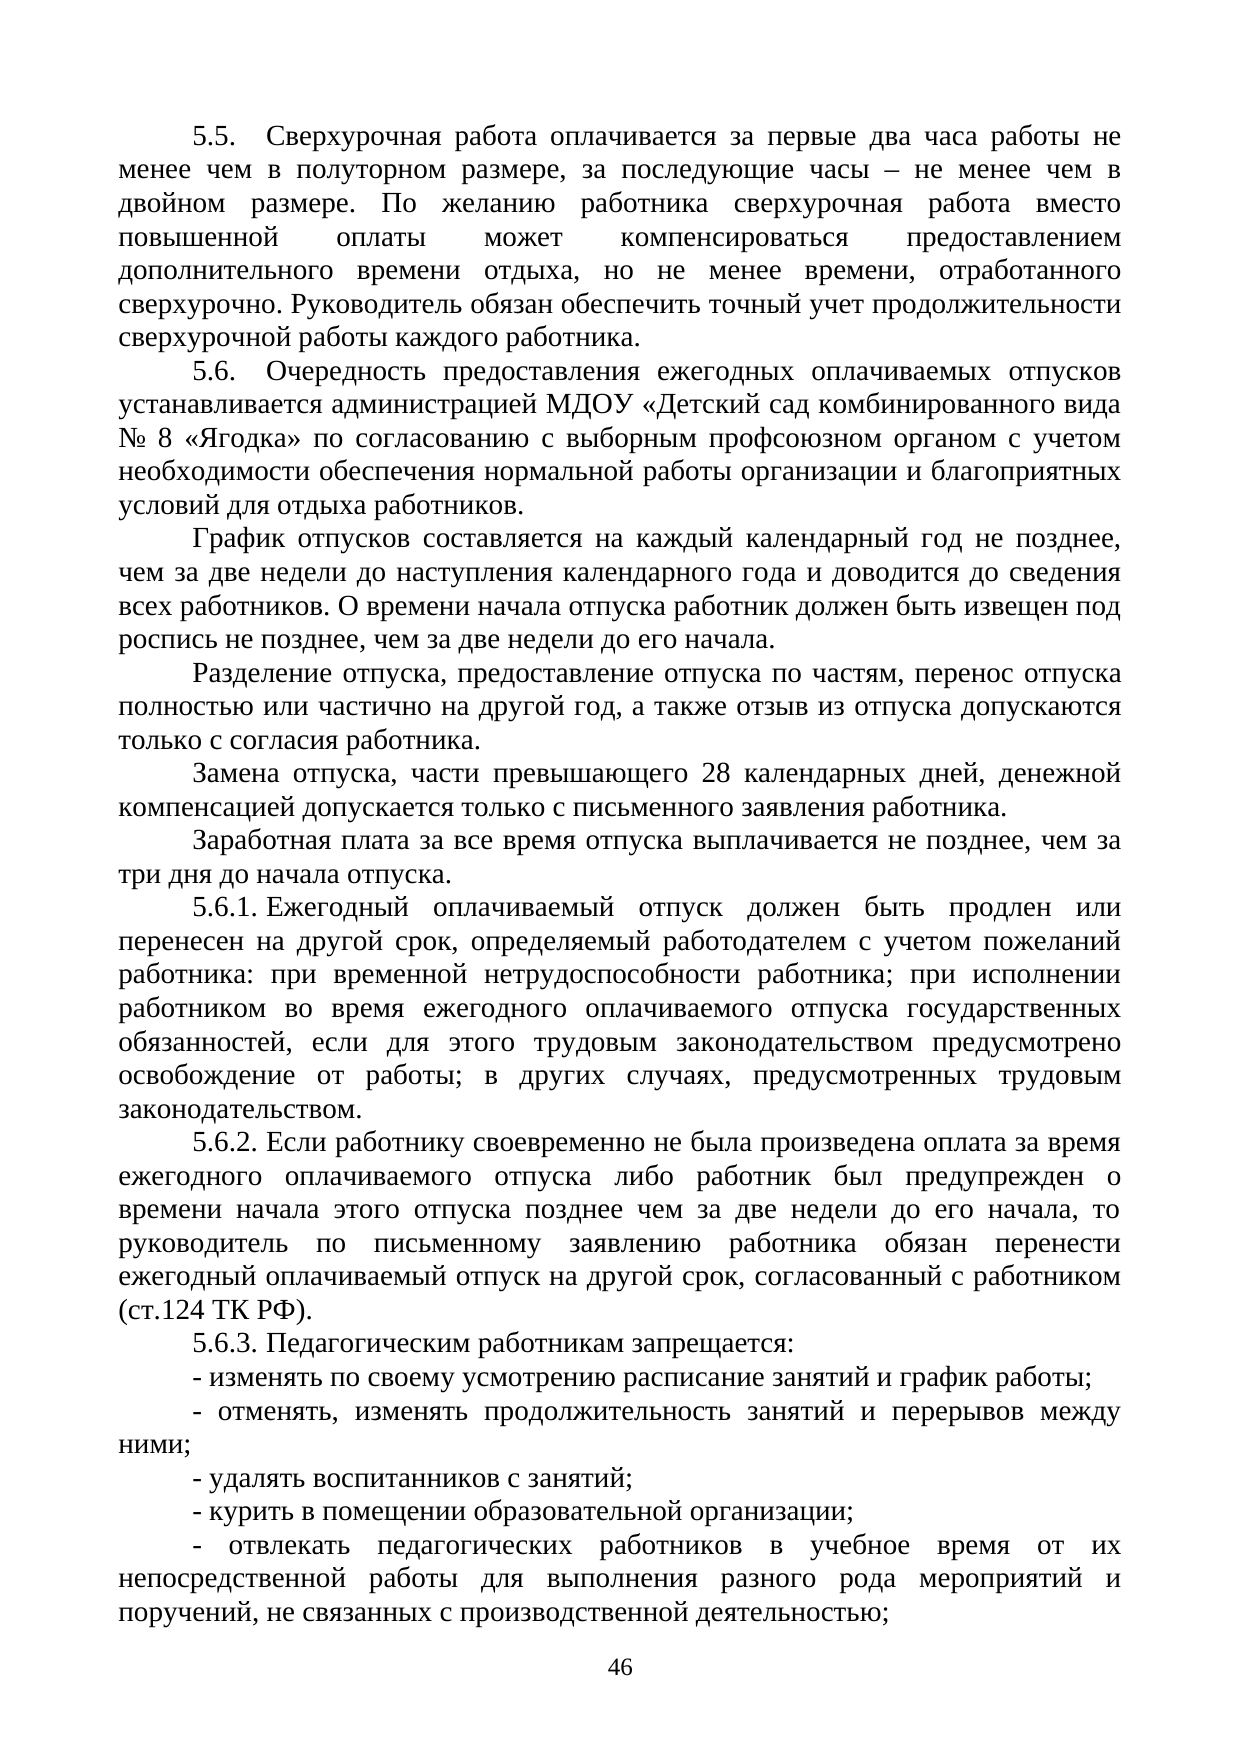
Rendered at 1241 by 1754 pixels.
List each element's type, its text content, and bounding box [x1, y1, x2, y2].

text - изменять по своему усмотрению расписание занятий и график работы; [118, 1359, 1122, 1393]
text 5.6.3. Педагогическим работникам запрещается: [118, 1326, 1122, 1359]
text Заработная плата за все время отпуска выплачивается не позднее, чем за три дня до начала отпуска. [118, 822, 1122, 889]
text 5.5. Сверхурочная работа оплачивается за первые два часа работы не менее чем в полуторном размере, за последующие часы – не менее чем в двойном размере. По желанию работника сверхурочная работа вместо повышенной оплаты может компенсироваться предоставлением дополнительного времени отдыха, но не менее времени, отработанного сверхурочно. Руководитель обязан обеспечить точный учет продолжительности сверхурочной работы каждого работника. [118, 118, 1122, 353]
text Разделение отпуска, предоставление отпуска по частям, перенос отпуска полностью или частично на другой год, а также отзыв из отпуска допускаются только с согласия работника. [118, 655, 1122, 755]
text 5.6.1. Ежегодный оплачиваемый отпуск должен быть продлен или перенесен на другой срок, определяемый работодателем с учетом пожеланий работника: при временной нетрудоспособности работника; при исполнении работником во время ежегодного оплачиваемого отпуска государственных обязанностей, если для этого трудовым законодательством предусмотрено освобождение от работы; в других случаях, предусмотренных трудовым законодательством. [118, 889, 1122, 1124]
text - удалять воспитанников с занятий; [118, 1460, 1122, 1493]
text 5.6.2. Если работнику своевременно не была произведена оплата за время ежегодного оплачиваемого отпуска либо работник был предупрежден о времени начала этого отпуска позднее чем за две недели до его начала, то руководитель по письменному заявлению работника обязан перенести ежегодный оплачиваемый отпуск на другой срок, согласованный с работником (ст.124 ТК РФ). [118, 1124, 1122, 1326]
text 5.6. Очередность предоставления ежегодных оплачиваемых отпусков устанавливается администрацией МДОУ «Детский сад комбинированного вида № 8 «Ягодка» по согласованию с выборным профсоюзном органом с учетом необходимости обеспечения нормальной работы организации и благоприятных условий для отдыха работников. [118, 353, 1122, 521]
text Замена отпуска, части превышающего 28 календарных дней, денежной компенсацией допускается только с письменного заявления работника. [118, 755, 1122, 822]
text - отвлекать педагогических работников в учебное время от их непосредственной работы для выполнения разного рода мероприятий и поручений, не связанных с производственной деятельностью; [118, 1527, 1122, 1627]
text График отпусков составляется на каждый календарный год не позднее, чем за две недели до наступления календарного года и доводится до сведения всех работников. О времени начала отпуска работник должен быть извещен под роспись не позднее, чем за две недели до его начала. [118, 521, 1122, 655]
text - отменять, изменять продолжительность занятий и перерывов между ними; [118, 1393, 1122, 1460]
text - курить в помещении образовательной организации; [118, 1493, 1122, 1527]
